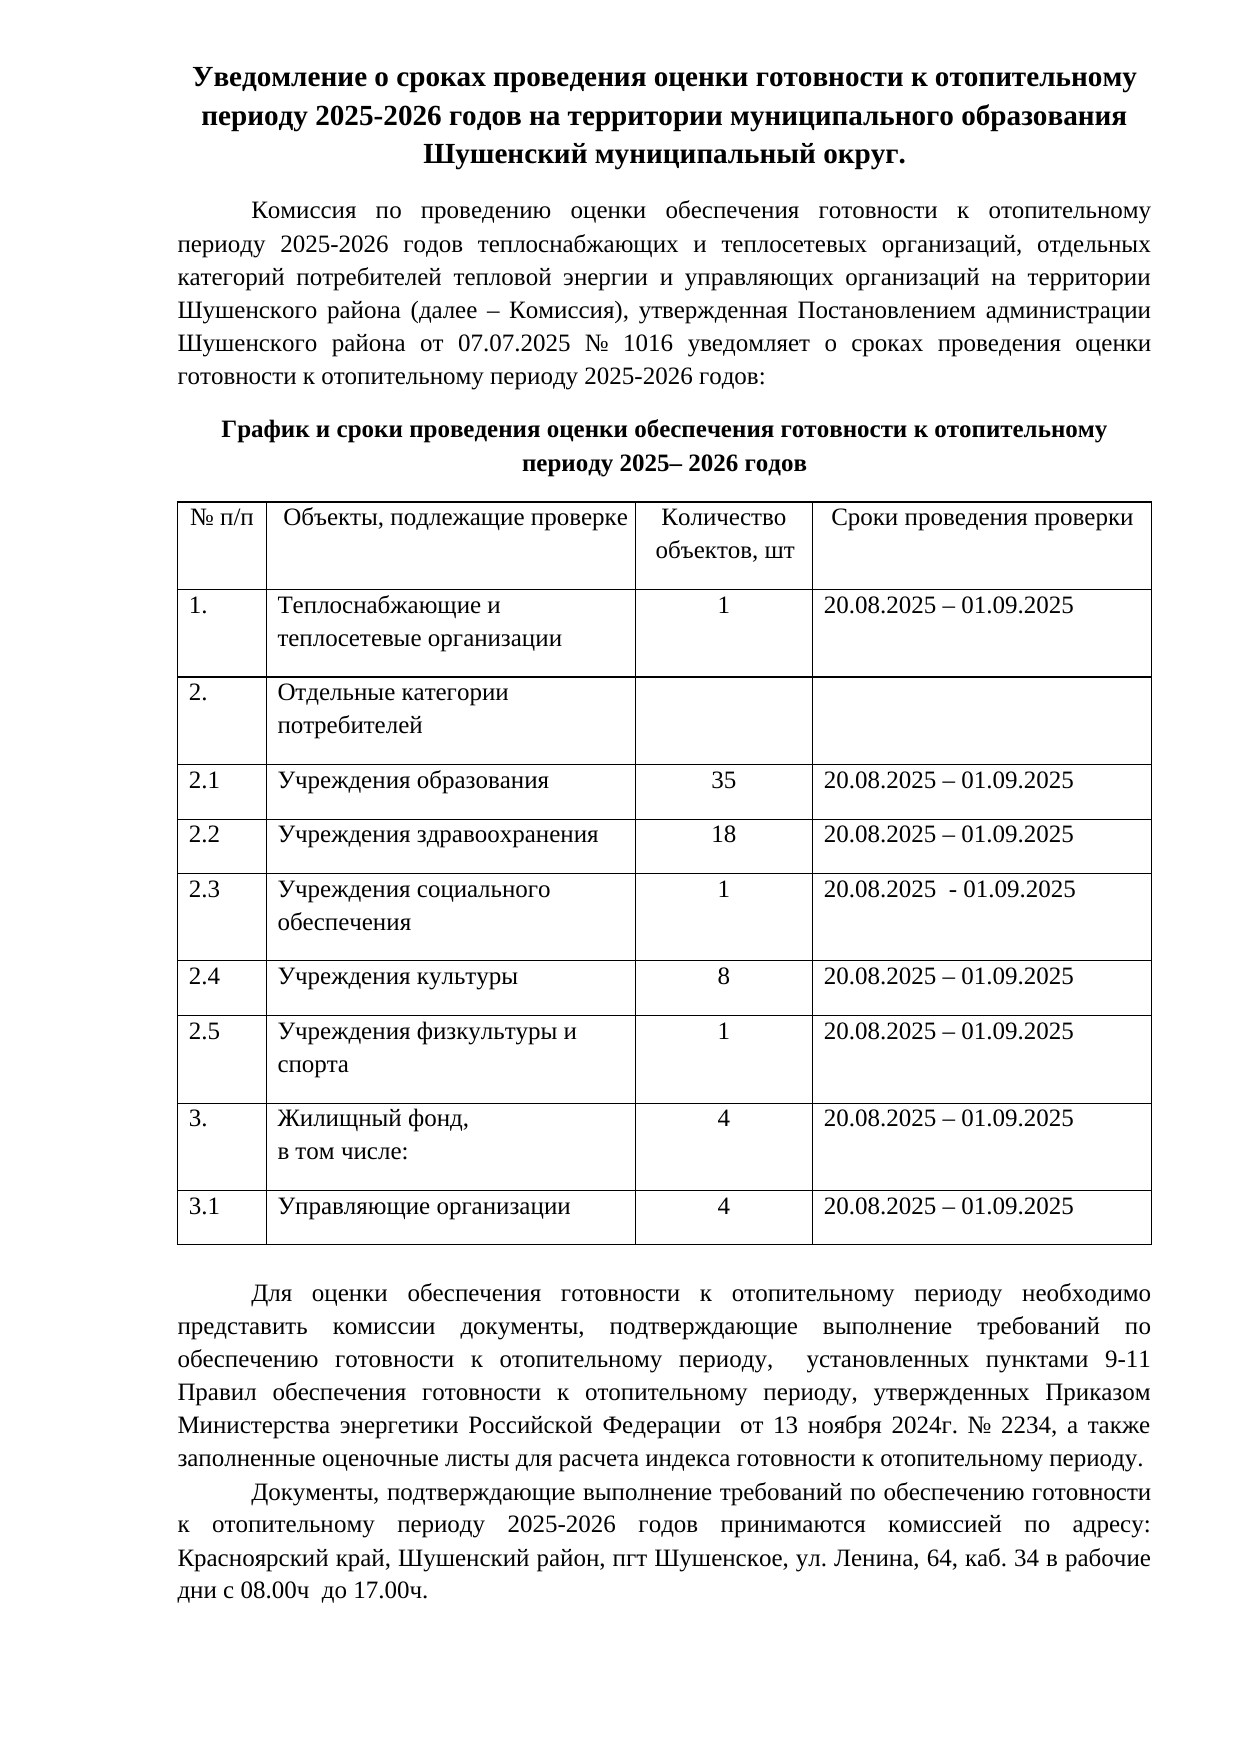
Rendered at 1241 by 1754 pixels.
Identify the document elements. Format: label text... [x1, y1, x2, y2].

table_cell 20.08.2025 – 01.09.2025 [813, 590, 1151, 676]
text Уведомление о сроках проведения оценки готовности к отопительному периоду 2025-2026 годов на территории муниципального образования Шушенский муниципальный округ. [177, 59, 1152, 170]
table_cell [813, 678, 1151, 764]
table_cell 2. [178, 678, 266, 764]
table_cell Жилищный фонд, в том числе: [267, 1104, 635, 1190]
table_cell Управляющие организации [267, 1191, 635, 1244]
table_cell 2.2 [178, 820, 266, 873]
table_cell 20.08.2025 – 01.09.2025 [813, 961, 1151, 1015]
table_cell 2.5 [178, 1016, 266, 1102]
table_cell 18 [636, 820, 812, 873]
table_cell Учреждения здравоохранения [267, 820, 635, 873]
table_cell 20.08.2025 – 01.09.2025 [813, 820, 1151, 873]
table_cell 3. [178, 1104, 266, 1190]
table_header Сроки проведения проверки [813, 503, 1151, 589]
table_cell 1 [636, 874, 812, 960]
table_cell 4 [636, 1104, 812, 1190]
table_cell 4 [636, 1191, 812, 1244]
table_cell Учреждения культуры [267, 961, 635, 1015]
text Комиссия по проведению оценки обеспечения готовности к отопительному периоду 2025-2026 годов теплоснабжающих и теплосетевых организаций, отдельных категорий потребителей тепловой энергии и управляющих организаций на территории Шушенского района (далее – Комиссия), утвержденная Постановлением администрации Шушенского района от 07.07.2025 № 1016 уведомляет о сроках проведения оценки готовности к отопительному периоду 2025-2026 годов: [177, 196, 1152, 389]
table_cell Теплоснабжающие и теплосетевые организации [267, 590, 635, 676]
table_cell Учреждения образования [267, 765, 635, 818]
table_cell [636, 678, 812, 764]
table_cell 1 [636, 1016, 812, 1102]
table_cell 2.1 [178, 765, 266, 818]
table_cell 2.3 [178, 874, 266, 960]
text Документы, подтверждающие выполнение требований по обеспечению готовности к отопительному периоду 2025-2026 годов принимаются комиссией по адресу: Красноярский край, Шушенский район, пгт Шушенское, ул. Ленина, 64, каб. 34 в рабочие дни с 08.00ч до 17.00ч. [177, 1477, 1152, 1604]
table_cell 35 [636, 765, 812, 818]
table_cell 1. [178, 590, 266, 676]
table_header Объекты, подлежащие проверке [267, 503, 635, 589]
table_cell 20.08.2025 – 01.09.2025 [813, 1191, 1151, 1244]
table_cell Учреждения физкультуры и спорта [267, 1016, 635, 1102]
table_cell Отдельные категории потребителей [267, 678, 635, 764]
text График и сроки проведения оценки обеспечения готовности к отопительному периоду 2025– 2026 годов [177, 414, 1152, 476]
table_cell 20.08.2025 – 01.09.2025 [813, 1104, 1151, 1190]
table_header Количество объектов, шт [636, 503, 812, 589]
table_cell 1 [636, 590, 812, 676]
table_cell 20.08.2025 – 01.09.2025 [813, 765, 1151, 818]
table_cell 20.08.2025 – 01.09.2025 [813, 1016, 1151, 1102]
table_header № п/п [178, 503, 266, 589]
table_cell 2.4 [178, 961, 266, 1015]
table_cell 20.08.2025 - 01.09.2025 [813, 874, 1151, 960]
table_cell 3.1 [178, 1191, 266, 1244]
table_cell 8 [636, 961, 812, 1015]
text Для оценки обеспечения готовности к отопительному периоду необходимо представить комиссии документы, подтверждающие выполнение требований по обеспечению готовности к отопительному периоду, установленных пунктами 9-11 Правил обеспечения готовности к отопительному периоду, утвержденных Приказом Министерства энергетики Российской Федерации от 13 ноября 2024г. № 2234, а также заполненные оценочные листы для расчета индекса готовности к отопительному периоду. [177, 1278, 1152, 1472]
table_cell Учреждения социального обеспечения [267, 874, 635, 960]
